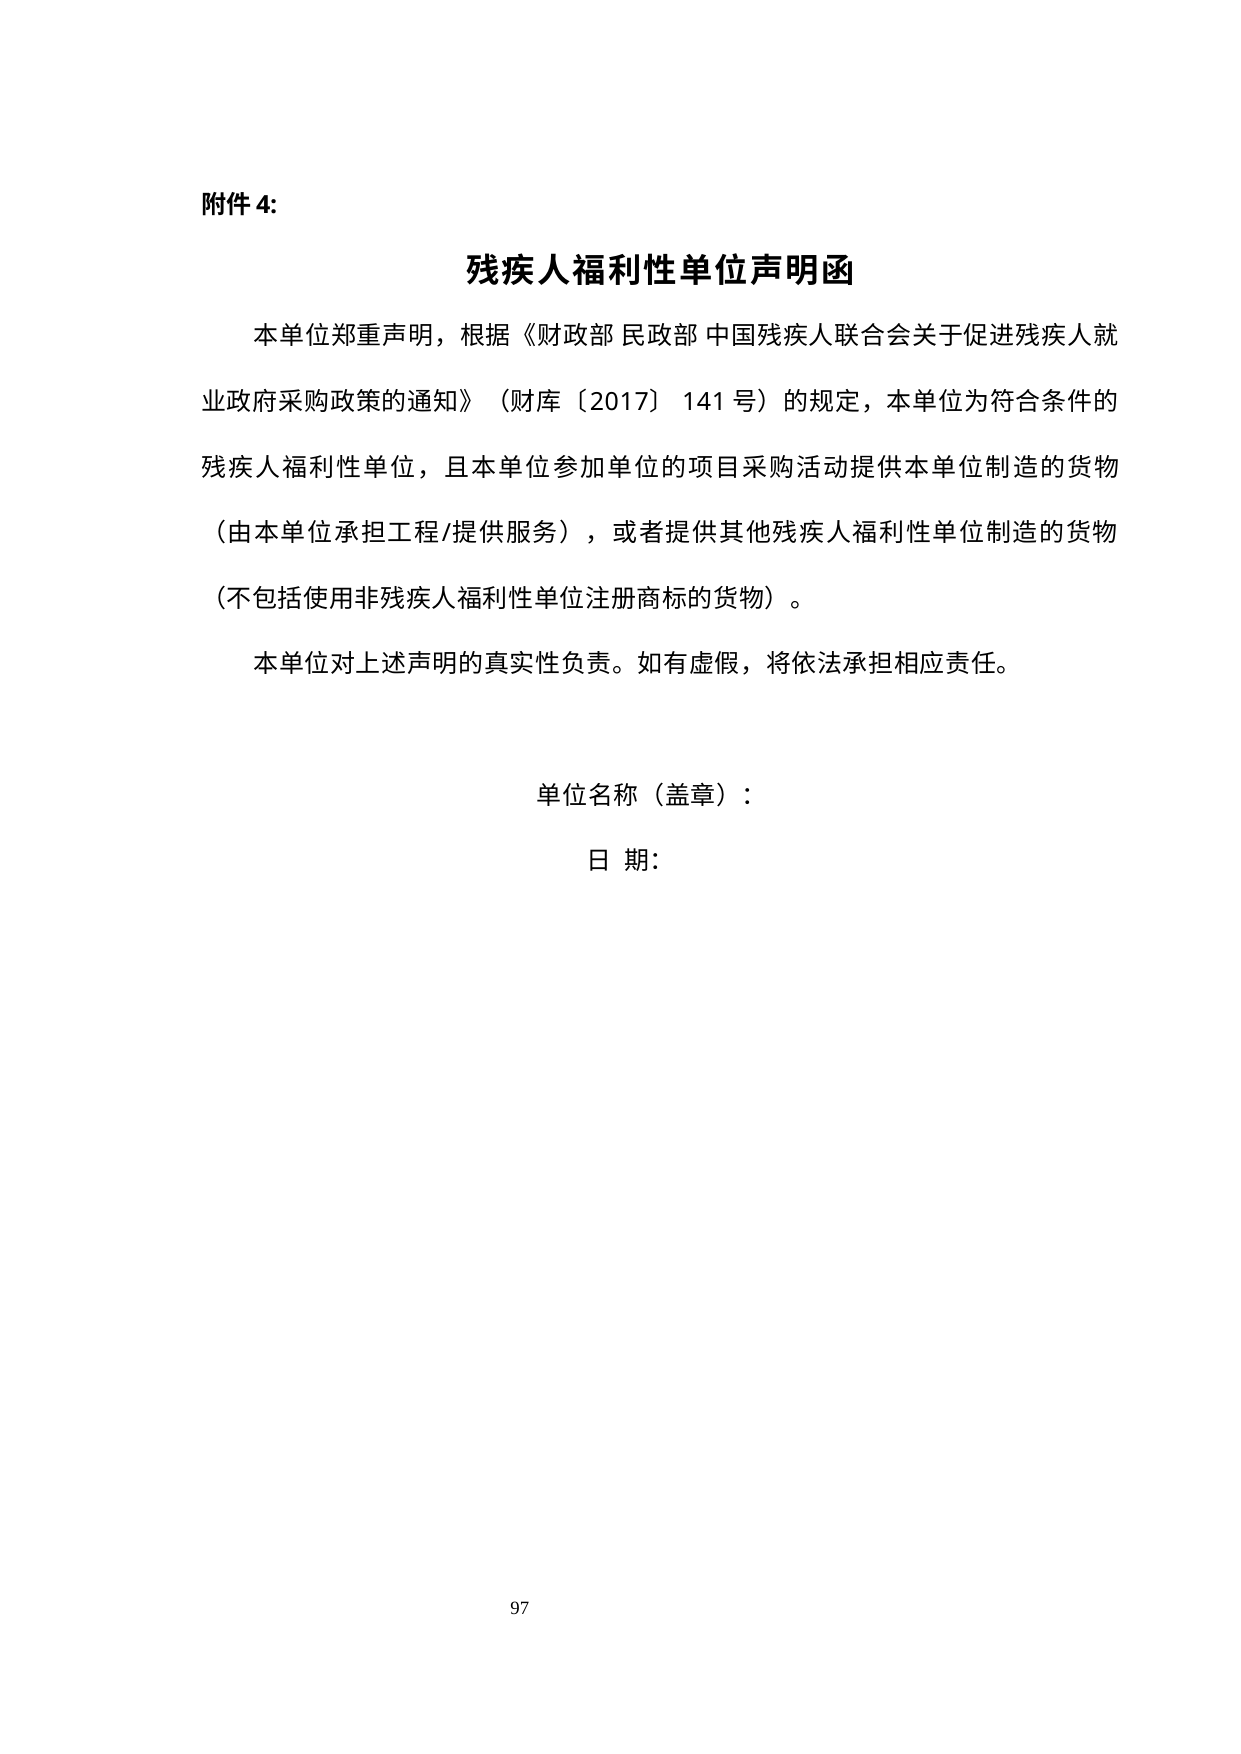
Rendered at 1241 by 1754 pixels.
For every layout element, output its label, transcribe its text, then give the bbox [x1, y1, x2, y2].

text 本单位郑重声明，根据《财政部 民政部 中国残疾人联合会关于促进残疾人就业政府采购政策的通知》（财库〔2017〕 141号）的规定，本单位为符合条件的残疾人福利性单位，且本单位参加单位的项目采购活动提供本单位制造的货物（由本单位承担工程/提供服务），或者提供其他残疾人福利性单位制造的货物（不包括使用非残疾人福利性单位注册商标的货物）。 [201, 301, 1120, 629]
text 单位名称（盖章）： [201, 761, 957, 826]
text 附件4: [201, 170, 1120, 236]
text 残疾人福利性单位声明函 [201, 236, 1120, 301]
text 本单位对上述声明的真实性负责。如有虚假，将依法承担相应责任。 [201, 629, 1120, 695]
text 日 期： [201, 826, 957, 892]
